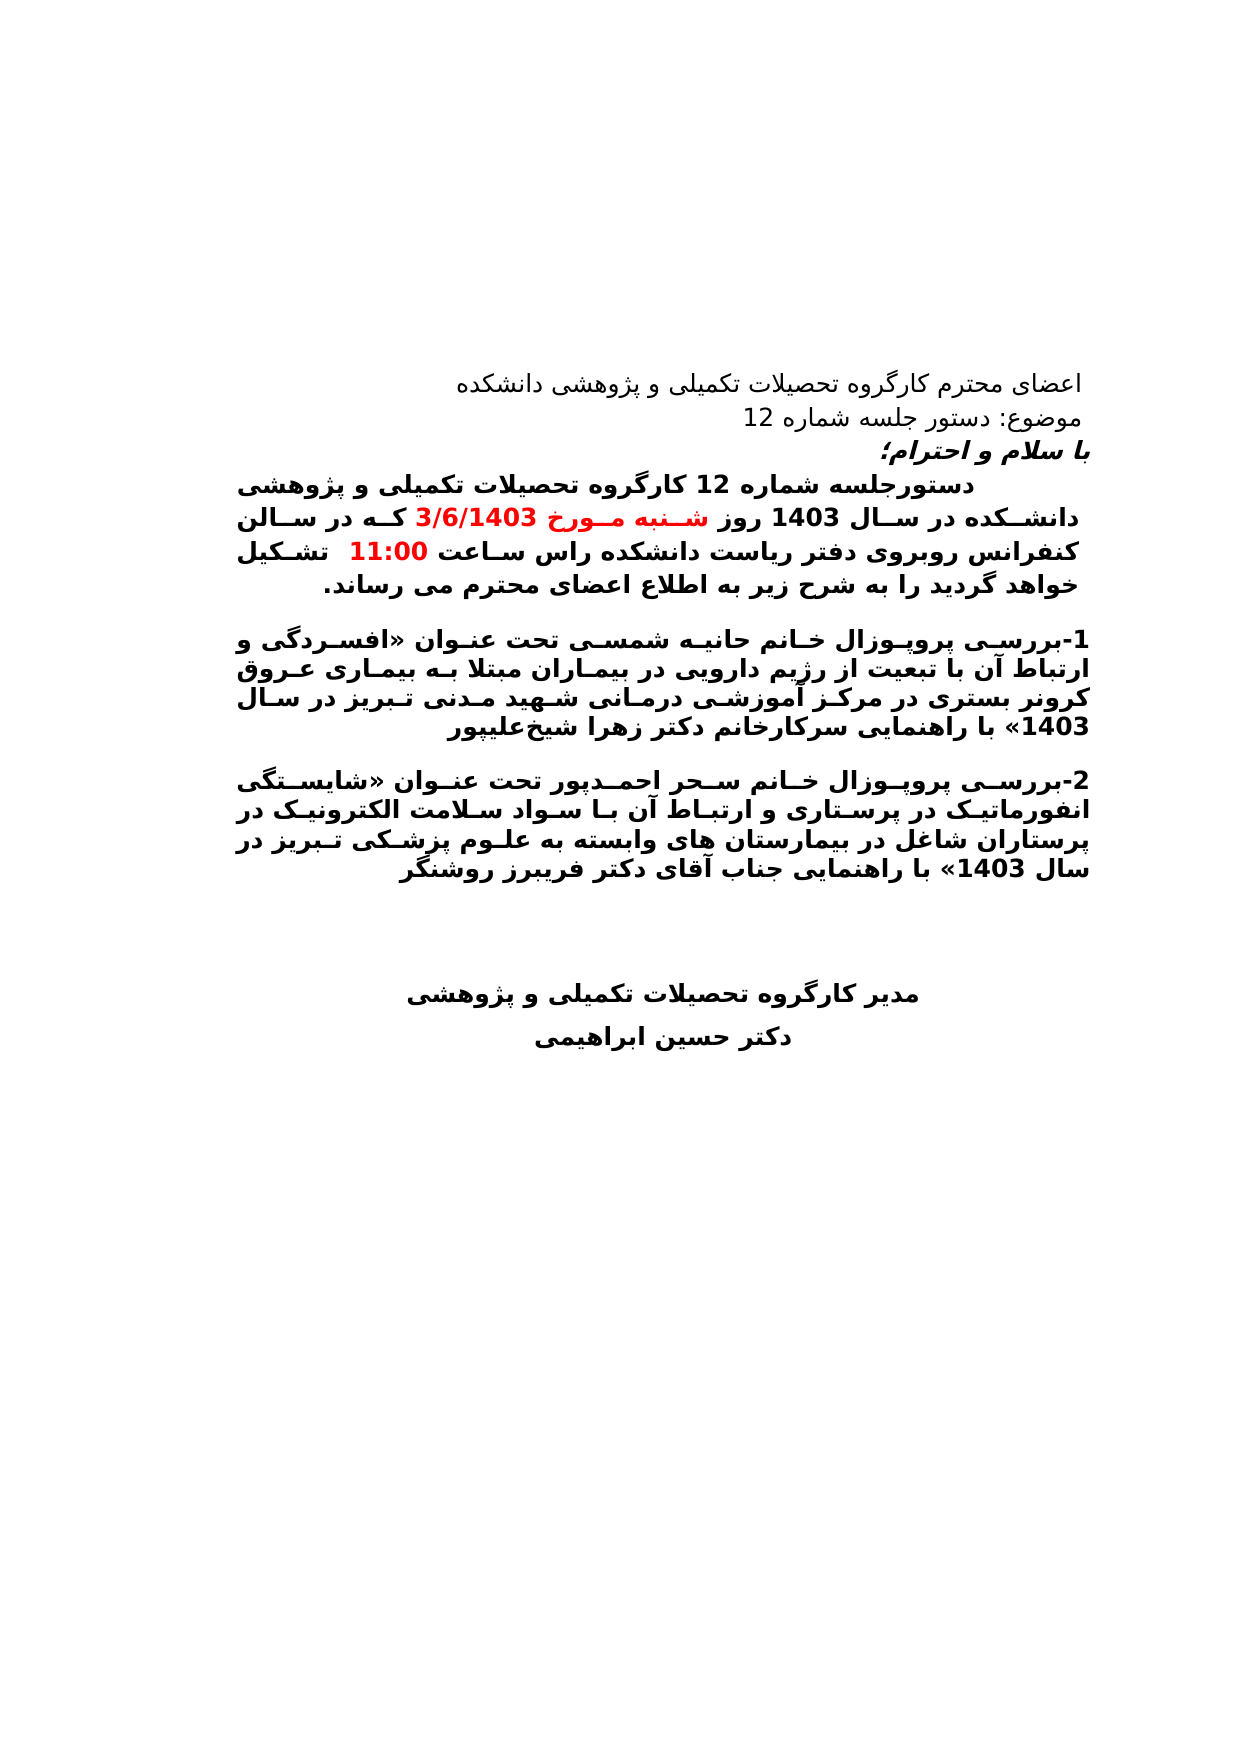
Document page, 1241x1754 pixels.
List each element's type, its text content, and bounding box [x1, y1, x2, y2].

text 1-بررسی پروپوزال خانم حانیه شمسی تحت عنوان «افسردگی و ارتباط آن با تبعیت از رژیم دارویی در بیماران مبتلا به بیماری عروق کرونر بستری در مرکز آموزشی درمانی شهید مدنی تبریز در سال 1403» با راهنمایی سرکارخانم دکتر زهرا شیخ‌علیپور [236, 625, 1090, 741]
text 2-بررسی پروپوزال خانم سحر احمدپور تحت عنوان «شایستگی انفورماتیک در پرستاری و ارتباط آن با سواد سلامت الکترونیک در پرستاران شاغل در بیمارستان های وابسته به علوم پزشکی تبریز در سال 1403» با راهنمایی جناب آقای دکتر فریبرز روشنگر [236, 766, 1090, 883]
text مدیر کارگروه تحصیلات تکمیلی و پژوهشی دکتر حسین ابراهیمی [236, 979, 1090, 1052]
text موضوع: دستور جلسه شماره 12 [236, 403, 1090, 432]
text دستورجلسه شماره 12 کارگروه تحصیلات تکمیلی و پژوهشی دانشکده در سال 1403 روز شنبه مورخ 3/6/1403 که در سالن کنفرانس روبروی دفتر ریاست دانشکده راس ساعت 11:00 تشکیل خواهد گردید را به شرح زیر به اطلاع اعضای محترم می رساند. [236, 470, 1079, 599]
text اعضای محترم کارگروه تحصیلات تکمیلی و پژوهشی دانشکده [236, 369, 1090, 398]
text با سلام و احترام؛ [236, 436, 1090, 465]
